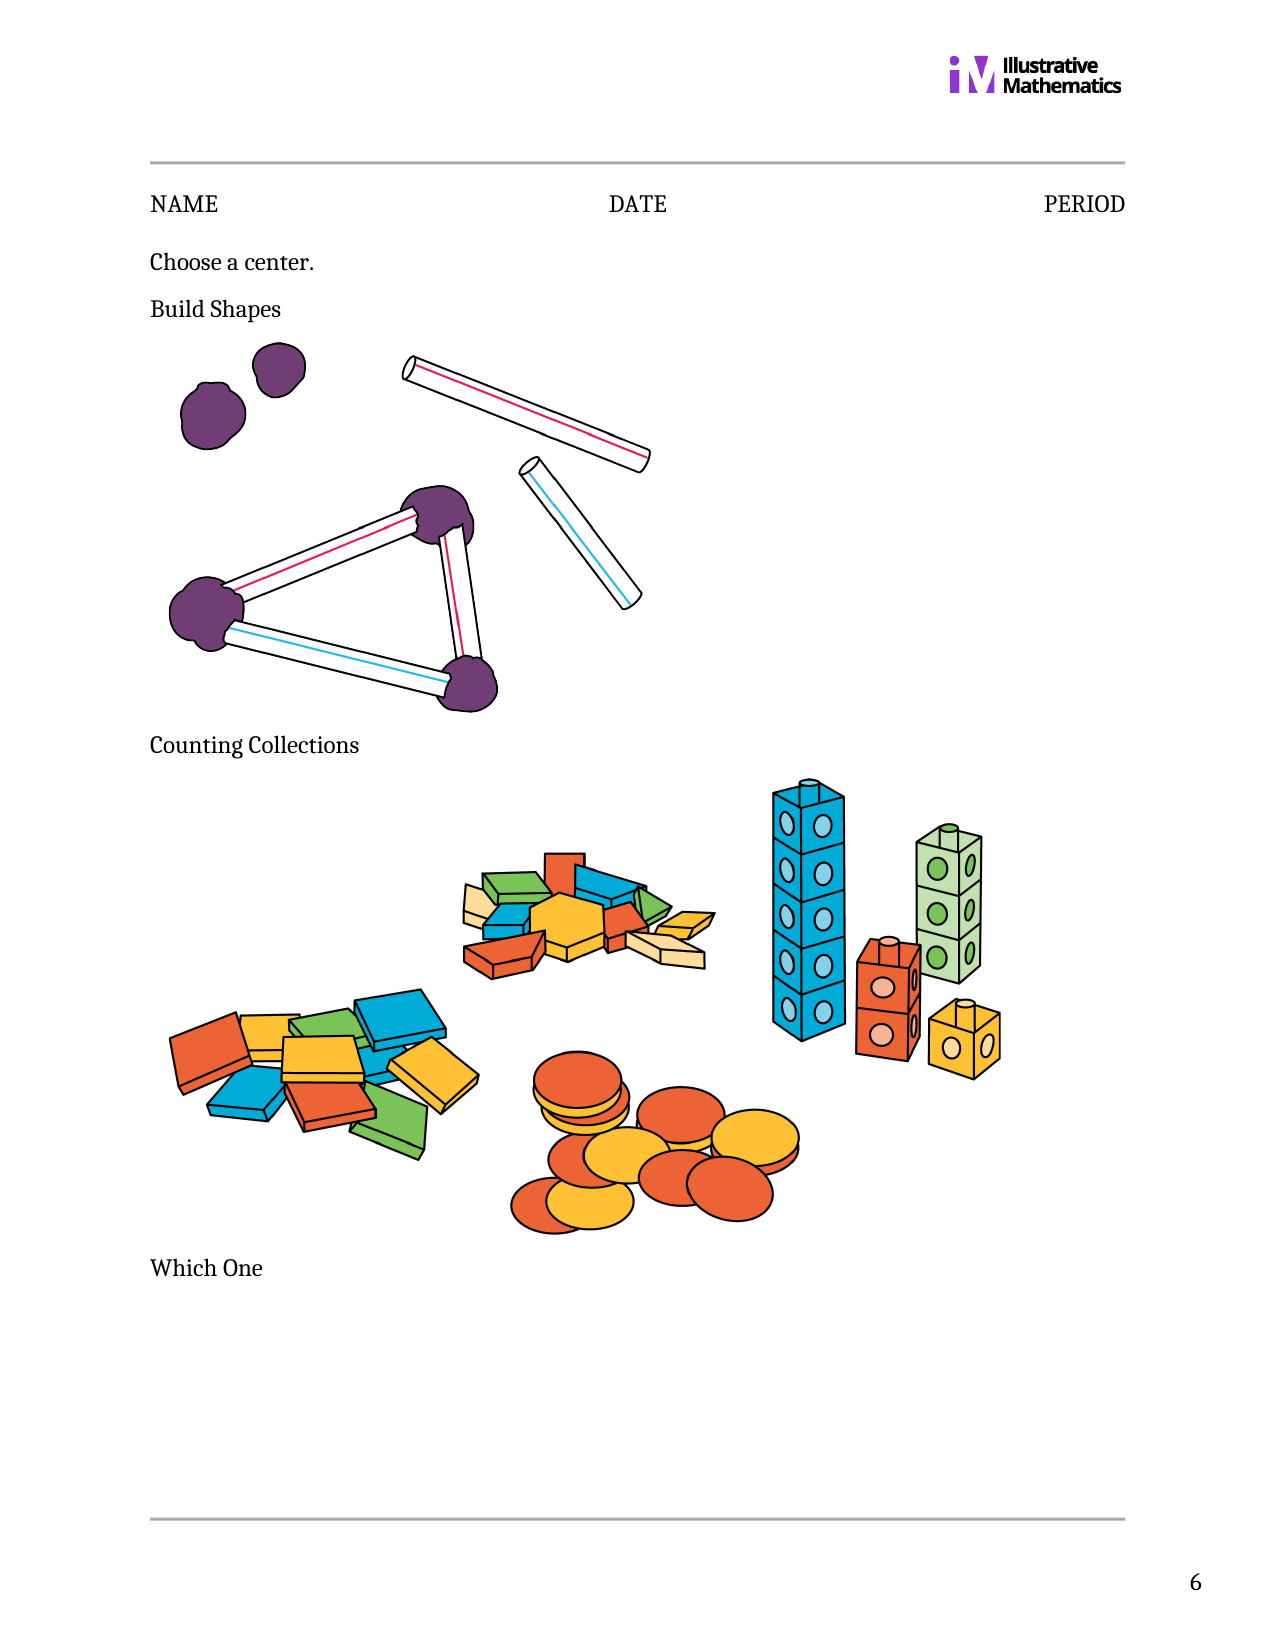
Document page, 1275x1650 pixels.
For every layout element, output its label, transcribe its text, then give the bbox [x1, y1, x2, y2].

text Which One [150, 1254, 1125, 1282]
picture [168, 342, 651, 713]
text Counting Collections [150, 731, 1125, 760]
text Choose a center. [150, 247, 1125, 276]
picture [949, 55, 1121, 93]
picture [168, 778, 1001, 1235]
text Build Shapes [150, 295, 1125, 324]
